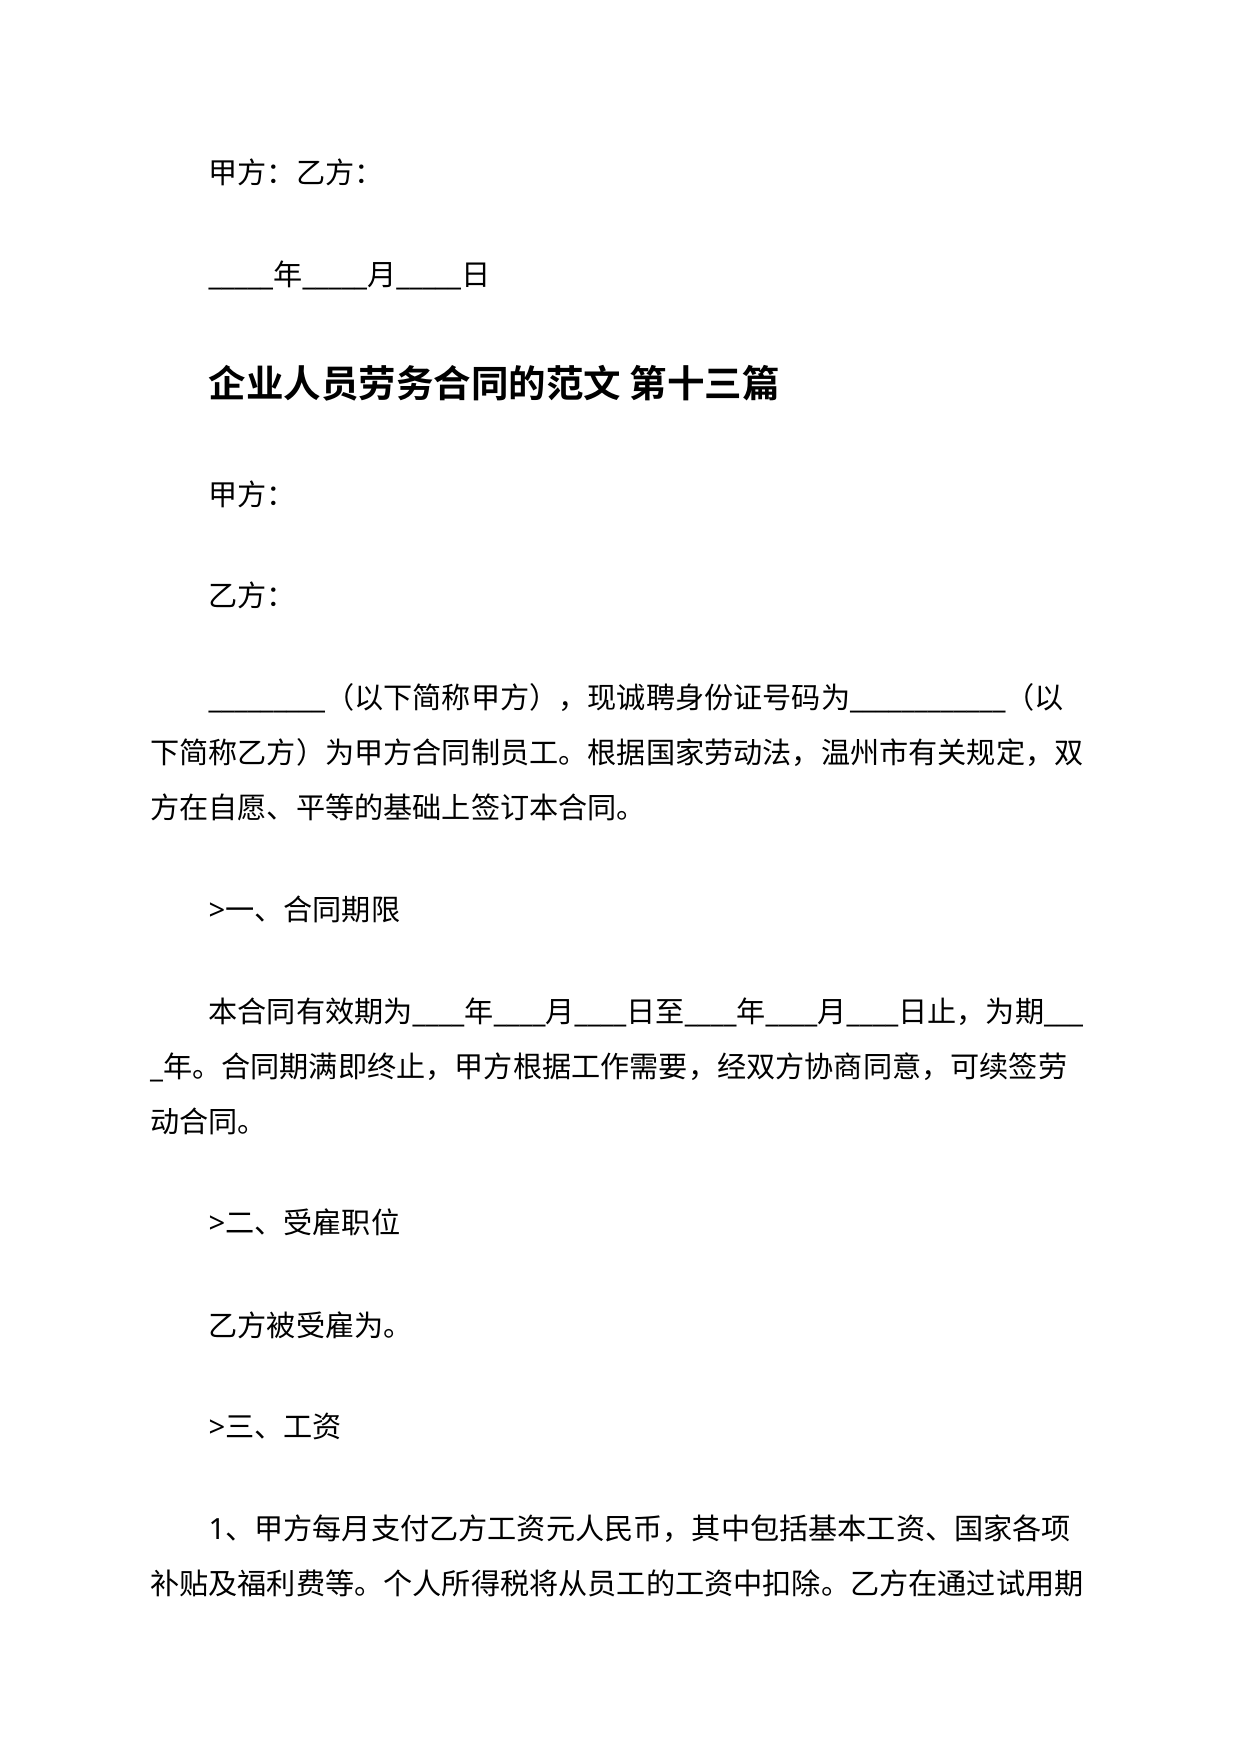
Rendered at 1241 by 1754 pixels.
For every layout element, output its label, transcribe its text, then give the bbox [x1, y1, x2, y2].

text _________（以下简称甲方），现诚聘身份证号码为____________（以下简称乙方）为甲方合同制员工。根据国家劳动法，温州市有关规定，双方在自愿、平等的基础上签订本合同。 [150, 675, 1090, 827]
text >一、合同期限 [150, 886, 1090, 929]
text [150, 1506, 1090, 1603]
text 甲方： [150, 471, 1090, 513]
text >三、工资 [150, 1404, 1090, 1446]
text 企业人员劳务合同的范文 第十三篇 [150, 354, 1090, 408]
text 乙方： [150, 573, 1090, 615]
text 乙方被受雇为。 [150, 1302, 1090, 1344]
text 甲方：乙方： [150, 150, 1090, 192]
text >二、受雇职位 [150, 1200, 1090, 1242]
text _____年_____月_____日 [150, 252, 1090, 294]
text 本合同有效期为____年____月____日至____年____月____日止，为期____年。合同期满即终止，甲方根据工作需要，经双方协商同意，可续签劳动合同。 [150, 988, 1090, 1141]
